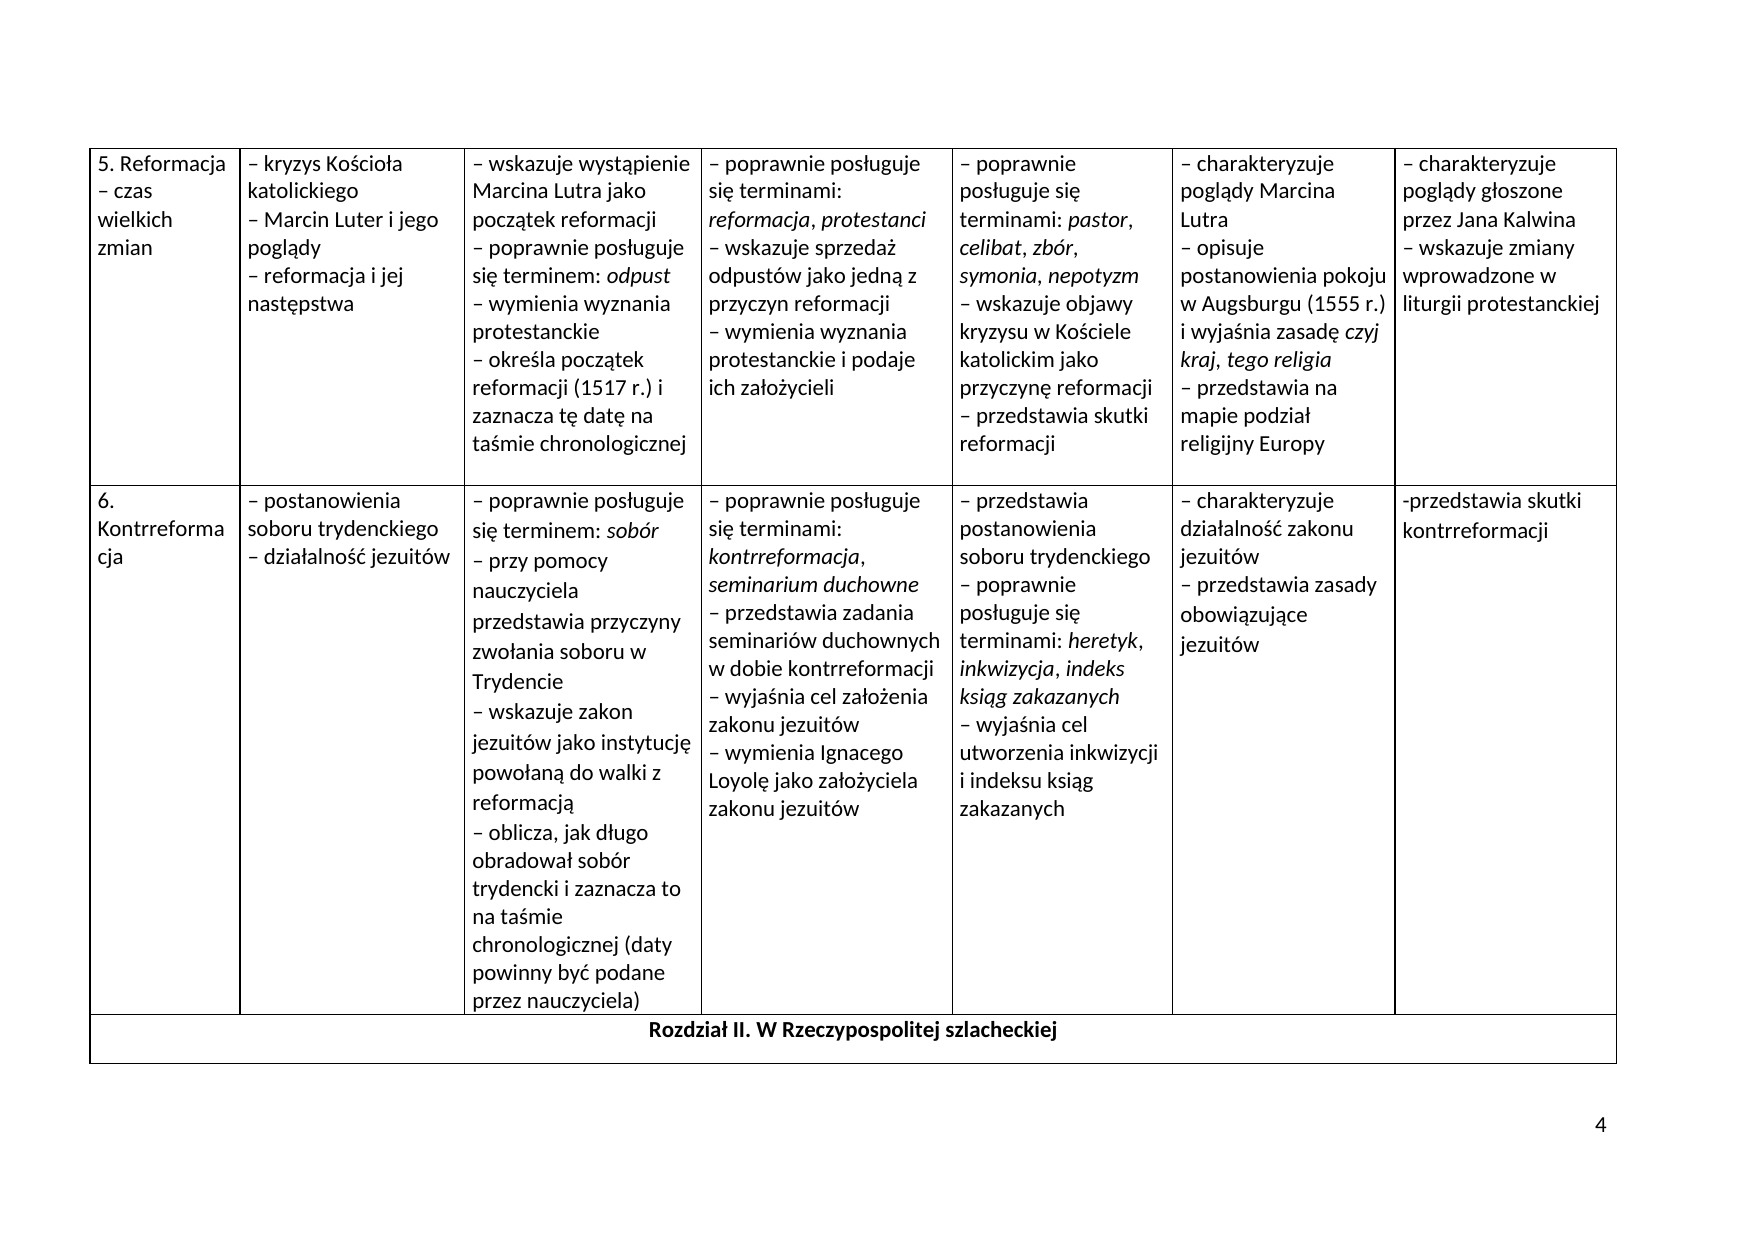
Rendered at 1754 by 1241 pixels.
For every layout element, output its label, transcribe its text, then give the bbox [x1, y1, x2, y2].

table_cell – charakteryzuje poglądy Marcina Lutra – opisuje postanowienia pokoju w Augsburgu (1555 r.) i wyjaśnia zasadę czyj kraj, tego religia – przedstawia na mapie podział religijny Europy [1173, 149, 1394, 485]
table_cell – postanowienia soboru trydenckiego – działalność jezuitów [241, 486, 464, 1014]
table_cell – poprawnie posługuje się terminem: sobór – przy pomocy nauczyciela przedstawia przyczyny zwołania soboru w Trydencie – wskazuje zakon jezuitów jako instytucję powołaną do walki z reformacją – oblicza, jak długo obradował sobór trydencki i zaznacza to na taśmie chronologicznej (daty powinny być podane przez nauczyciela) [465, 486, 701, 1014]
table_cell – poprawnie posługuje się terminami: kontrreformacja, seminarium duchowne – przedstawia zadania seminariów duchownych w dobie kontrreformacji – wyjaśnia cel założenia zakonu jezuitów – wymienia Ignacego Loyolę jako założyciela zakonu jezuitów [702, 486, 952, 1014]
table_cell – poprawnie posługuje się terminami: reformacja, protestanci – wskazuje sprzedaż odpustów jako jedną z przyczyn reformacji – wymienia wyznania protestanckie i podaje ich założycieli [702, 149, 952, 485]
table_cell – kryzys Kościoła katolickiego – Marcin Luter i jego poglądy – reformacja i jej następstwa [241, 149, 464, 485]
table_cell 5. Reformacja – czas wielkich zmian [91, 149, 239, 485]
table_cell -przedstawia skutki kontrreformacji [1396, 486, 1616, 1014]
table_cell – charakteryzuje poglądy głoszone przez Jana Kalwina – wskazuje zmiany wprowadzone w liturgii protestanckiej [1396, 149, 1616, 485]
table_cell Rozdział II. W Rzeczypospolitej szlacheckiej [91, 1015, 1616, 1063]
table_cell 6. Kontrreformacja [91, 486, 239, 1014]
table_cell – wskazuje wystąpienie Marcina Lutra jako początek reformacji – poprawnie posługuje się terminem: odpust – wymienia wyznania protestanckie – określa początek reformacji (1517 r.) i zaznacza tę datę na taśmie chronologicznej [465, 149, 701, 485]
table_cell – charakteryzuje działalność zakonu jezuitów – przedstawia zasady obowiązujące jezuitów [1173, 486, 1394, 1014]
table_cell – poprawnie posługuje się terminami: pastor, celibat, zbór, symonia, nepotyzm – wskazuje objawy kryzysu w Kościele katolickim jako przyczynę reformacji – przedstawia skutki reformacji [953, 149, 1172, 485]
table_cell – przedstawia postanowienia soboru trydenckiego – poprawnie posługuje się terminami: heretyk, inkwizycja, indeks ksiąg zakazanych – wyjaśnia cel utworzenia inkwizycji i indeksu ksiąg zakazanych [953, 486, 1172, 1014]
